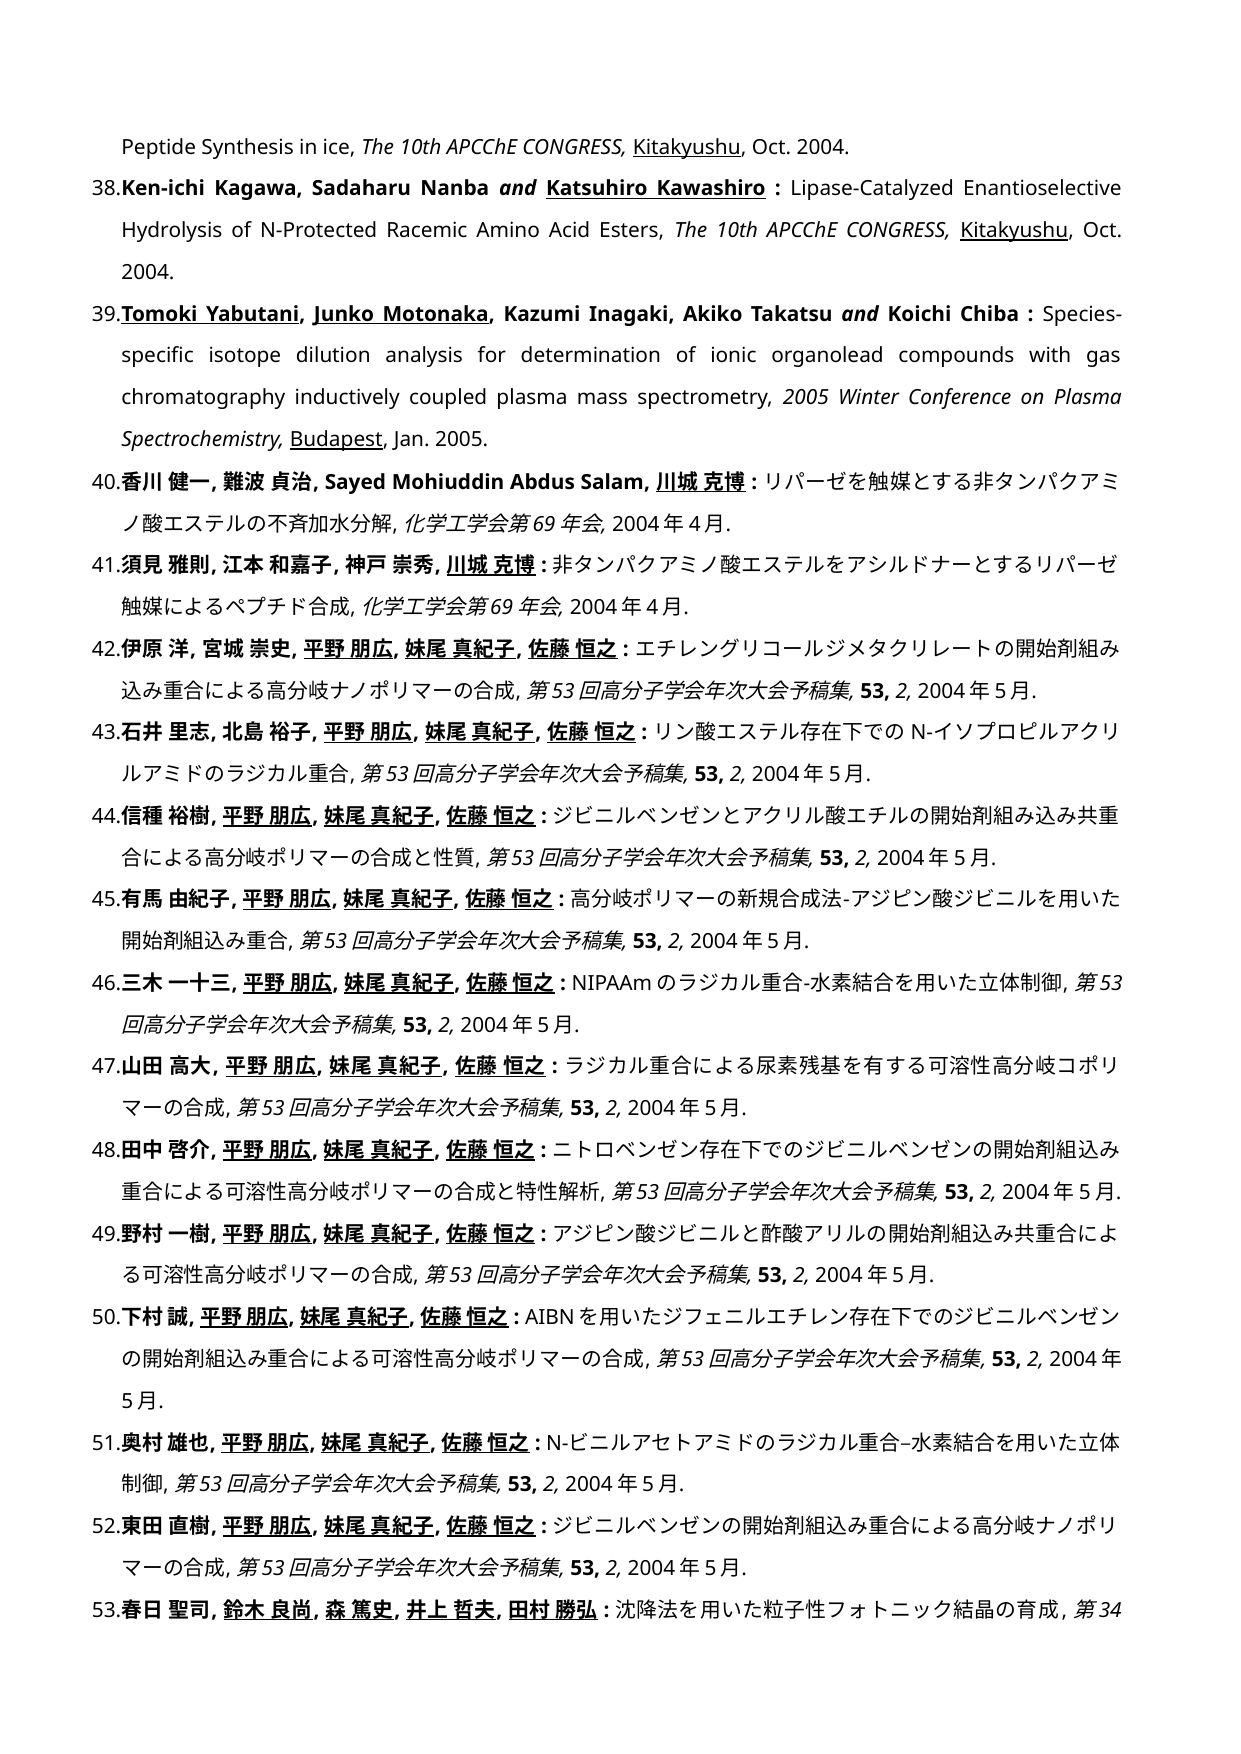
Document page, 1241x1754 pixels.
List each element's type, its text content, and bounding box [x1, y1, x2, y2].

list 下村 誠, 平野 朋広, 妹尾 真紀子, 佐藤 恒之 : AIBNを用いたジフェニルエチレン存在下でのジビニルベンゼンの開始剤組込み重合による可溶性高分岐ポリマーの合成, 第53回高分子学会年次大会予稿集, 53, 2, 2004年5月. [92, 1295, 1122, 1420]
list 田中 啓介, 平野 朋広, 妹尾 真紀子, 佐藤 恒之 : ニトロベンゼン存在下でのジビニルベンゼンの開始剤組込み重合による可溶性高分岐ポリマーの合成と特性解析, 第53回高分子学会年次大会予稿集, 53, 2, 2004年5月. [92, 1128, 1122, 1211]
list 三木 一十三, 平野 朋広, 妹尾 真紀子, 佐藤 恒之 : NIPAAmのラジカル重合-水素結合を用いた立体制御, 第53回高分子学会年次大会予稿集, 53, 2, 2004年5月. [92, 961, 1122, 1044]
list 信種 裕樹, 平野 朋広, 妹尾 真紀子, 佐藤 恒之 : ジビニルベンゼンとアクリル酸エチルの開始剤組み込み共重合による高分岐ポリマーの合成と性質, 第53回高分子学会年次大会予稿集, 53, 2, 2004年5月. [92, 793, 1122, 877]
list 香川 健一, 難波 貞治, Sayed Mohiuddin Abdus Salam, 川城 克博 : リパーゼを触媒とする非タンパクアミノ酸エステルの不斉加水分解, 化学工学会第69年会, 2004年4月. [92, 459, 1122, 543]
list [92, 125, 1122, 167]
list 山田 高大, 平野 朋広, 妹尾 真紀子, 佐藤 恒之 : ラジカル重合による尿素残基を有する可溶性高分岐コポリマーの合成, 第53回高分子学会年次大会予稿集, 53, 2, 2004年5月. [92, 1044, 1122, 1128]
list 有馬 由紀子, 平野 朋広, 妹尾 真紀子, 佐藤 恒之 : 高分岐ポリマーの新規合成法-アジピン酸ジビニルを用いた開始剤組込み重合, 第53回高分子学会年次大会予稿集, 53, 2, 2004年5月. [92, 877, 1122, 961]
list 奥村 雄也, 平野 朋広, 妹尾 真紀子, 佐藤 恒之 : N-ビニルアセトアミドのラジカル重合–水素結合を用いた立体制御, 第53回高分子学会年次大会予稿集, 53, 2, 2004年5月. [92, 1420, 1122, 1503]
list Ken-ichi Kagawa, Sadaharu Nanba and Katsuhiro Kawashiro : Lipase-Catalyzed Enantioselective Hydrolysis of N-Protected Racemic Amino Acid Esters, The 10th APCChE CONGRESS, Kitakyushu, Oct. 2004. [92, 167, 1122, 292]
list 野村 一樹, 平野 朋広, 妹尾 真紀子, 佐藤 恒之 : アジピン酸ジビニルと酢酸アリルの開始剤組込み共重合による可溶性高分岐ポリマーの合成, 第53回高分子学会年次大会予稿集, 53, 2, 2004年5月. [92, 1211, 1122, 1295]
list 石井 里志, 北島 裕子, 平野 朋広, 妹尾 真紀子, 佐藤 恒之 : リン酸エステル存在下でのN-イソプロピルアクリルアミドのラジカル重合, 第53回高分子学会年次大会予稿集, 53, 2, 2004年5月. [92, 710, 1122, 793]
list 東田 直樹, 平野 朋広, 妹尾 真紀子, 佐藤 恒之 : ジビニルベンゼンの開始剤組込み重合による高分岐ナノポリマーの合成, 第53回高分子学会年次大会予稿集, 53, 2, 2004年5月. [92, 1503, 1122, 1587]
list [92, 1587, 1122, 1629]
list 須見 雅則, 江本 和嘉子, 神戸 崇秀, 川城 克博 : 非タンパクアミノ酸エステルをアシルドナーとするリパーゼ触媒によるペプチド合成, 化学工学会第69年会, 2004年4月. [92, 543, 1122, 626]
list 伊原 洋, 宮城 崇史, 平野 朋広, 妹尾 真紀子, 佐藤 恒之 : エチレングリコールジメタクリレートの開始剤組み込み重合による高分岐ナノポリマーの合成, 第53回高分子学会年次大会予稿集, 53, 2, 2004年5月. [92, 626, 1122, 710]
list Tomoki Yabutani, Junko Motonaka, Kazumi Inagaki, Akiko Takatsu and Koichi Chiba : Species-specific isotope dilution analysis for determination of ionic organolead compounds with gas chromatography inductively coupled plasma mass spectrometry, 2005 Winter Conference on Plasma Spectrochemistry, Budapest, Jan. 2005. [92, 292, 1122, 459]
